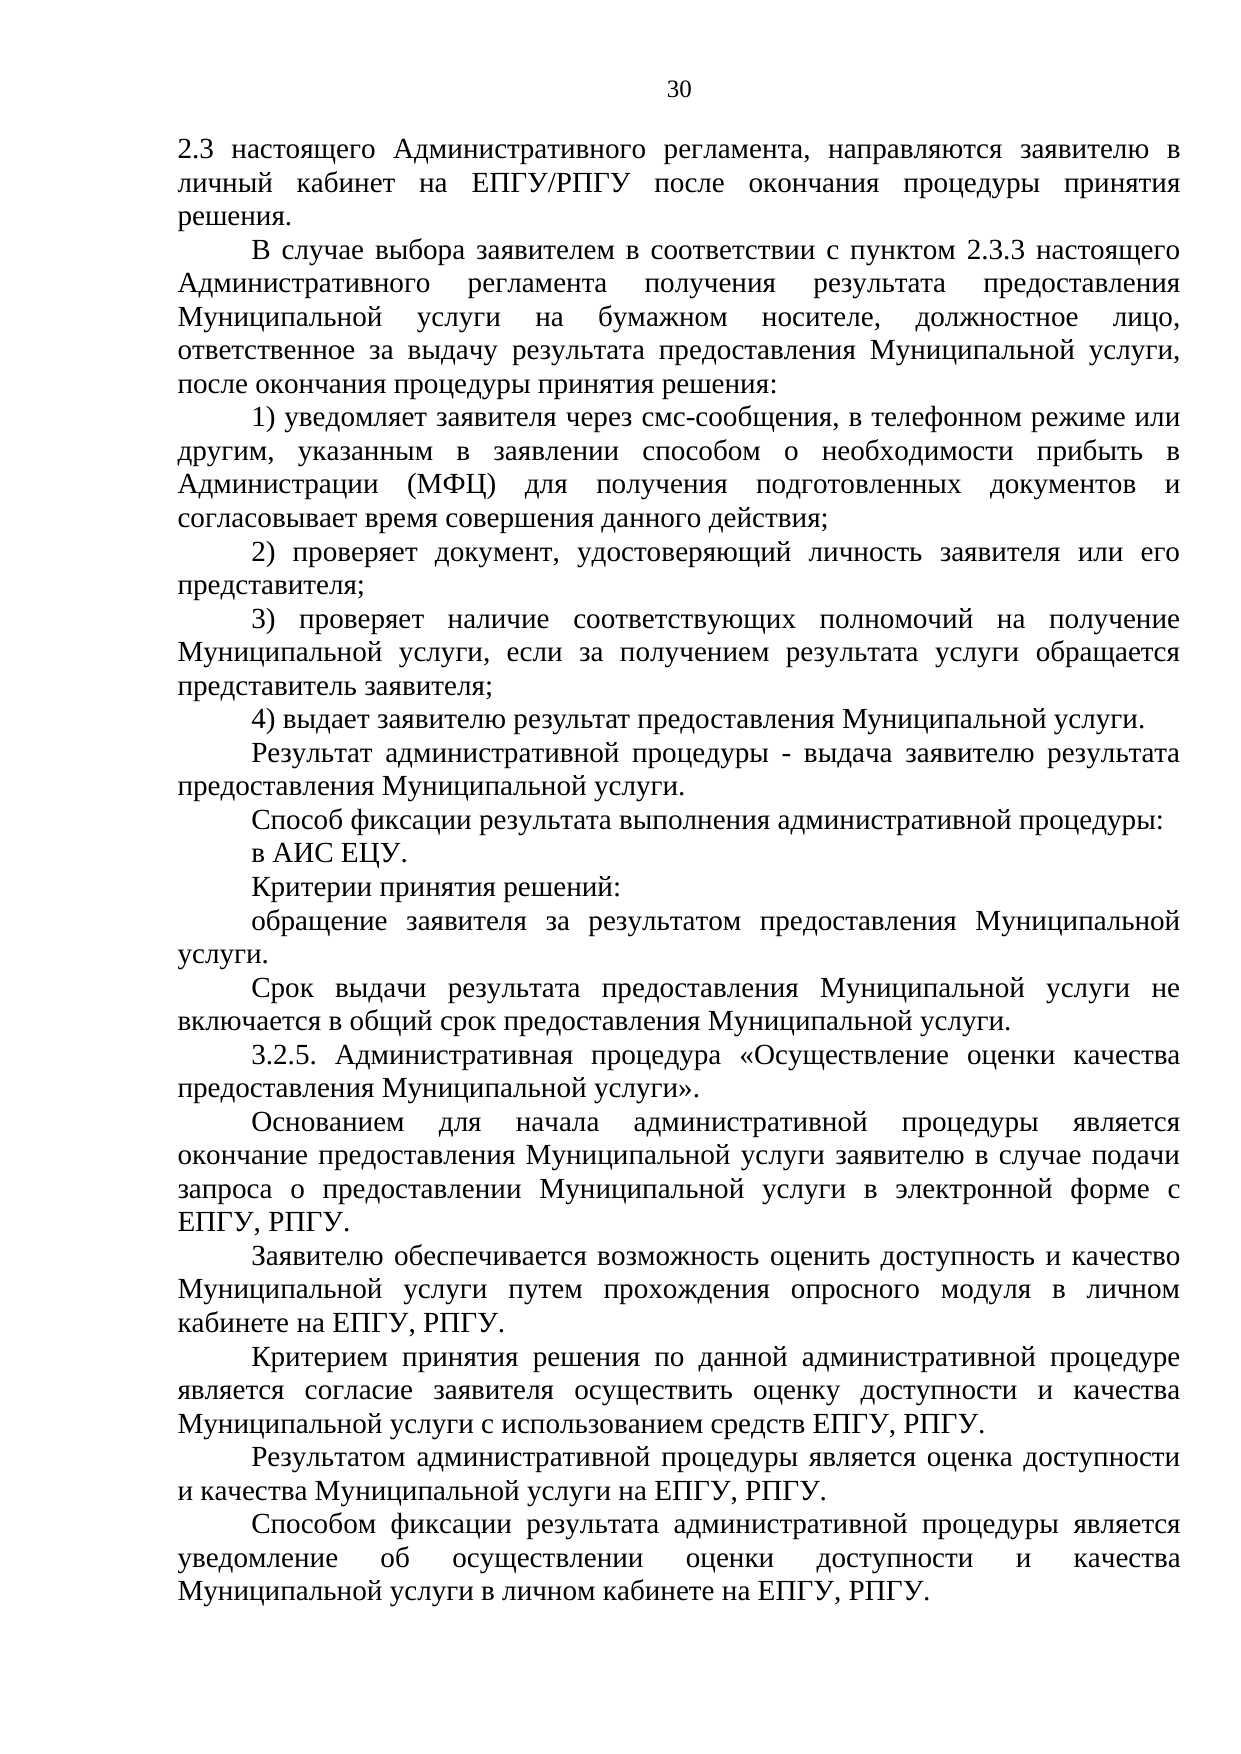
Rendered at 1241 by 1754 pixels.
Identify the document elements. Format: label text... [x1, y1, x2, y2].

text 3.2.5. Административная процедура «Осуществление оценки качества предоставления Муниципальной услуги». [177, 1037, 1181, 1104]
text 2) проверяет документ, удостоверяющий личность заявителя или его представителя; [177, 534, 1181, 601]
text Заявителю обеспечивается возможность оценить доступность и качество Муниципальной услуги путем прохождения опросного модуля в личном кабинете на ЕПГУ, РПГУ. [177, 1238, 1181, 1339]
text Критерием принятия решения по данной административной процедуре является согласие заявителя осуществить оценку доступности и качества Муниципальной услуги с использованием средств ЕПГУ, РПГУ. [177, 1339, 1181, 1439]
text Результатом административной процедуры является оценка доступности и качества Муниципальной услуги на ЕПГУ, РПГУ. [177, 1439, 1181, 1506]
text В случае выбора заявителем в соответствии с пунктом 2.3.3 настоящего Административного регламента получения результата предоставления Муниципальной услуги на бумажном носителе, должностное лицо, ответственное за выдачу результата предоставления Муниципальной услуги, после окончания процедуры принятия решения: [177, 232, 1181, 399]
text в АИС ЕЦУ. [177, 836, 1181, 869]
text 4) выдает заявителю результат предоставления Муниципальной услуги. [177, 701, 1181, 735]
text Результат административной процедуры - выдача заявителю результата предоставления Муниципальной услуги. [177, 735, 1181, 802]
text 1) уведомляет заявителя через смс-сообщения, в телефонном режиме или другим, указанным в заявлении способом о необходимости прибыть в Администрации (МФЦ) для получения подготовленных документов и согласовывает время совершения данного действия; [177, 399, 1181, 534]
text Критерии принятия решений: [177, 869, 1181, 903]
text Способ фиксации результата выполнения административной процедуры: [177, 802, 1181, 836]
text Способом фиксации результата административной процедуры является уведомление об осуществлении оценки доступности и качества Муниципальной услуги в личном кабинете на ЕПГУ, РПГУ. [177, 1506, 1181, 1607]
text Основанием для начала административной процедуры является окончание предоставления Муниципальной услуги заявителю в случае подачи запроса о предоставлении Муниципальной услуги в электронной форме с ЕПГУ, РПГУ. [177, 1104, 1181, 1238]
text обращение заявителя за результатом предоставления Муниципальной услуги. [177, 903, 1181, 970]
text Срок выдачи результата предоставления Муниципальной услуги не включается в общий срок предоставления Муниципальной услуги. [177, 970, 1181, 1037]
text 3) проверяет наличие соответствующих полномочий на получение Муниципальной услуги, если за получением результата услуги обращается представитель заявителя; [177, 601, 1181, 701]
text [177, 131, 1181, 232]
